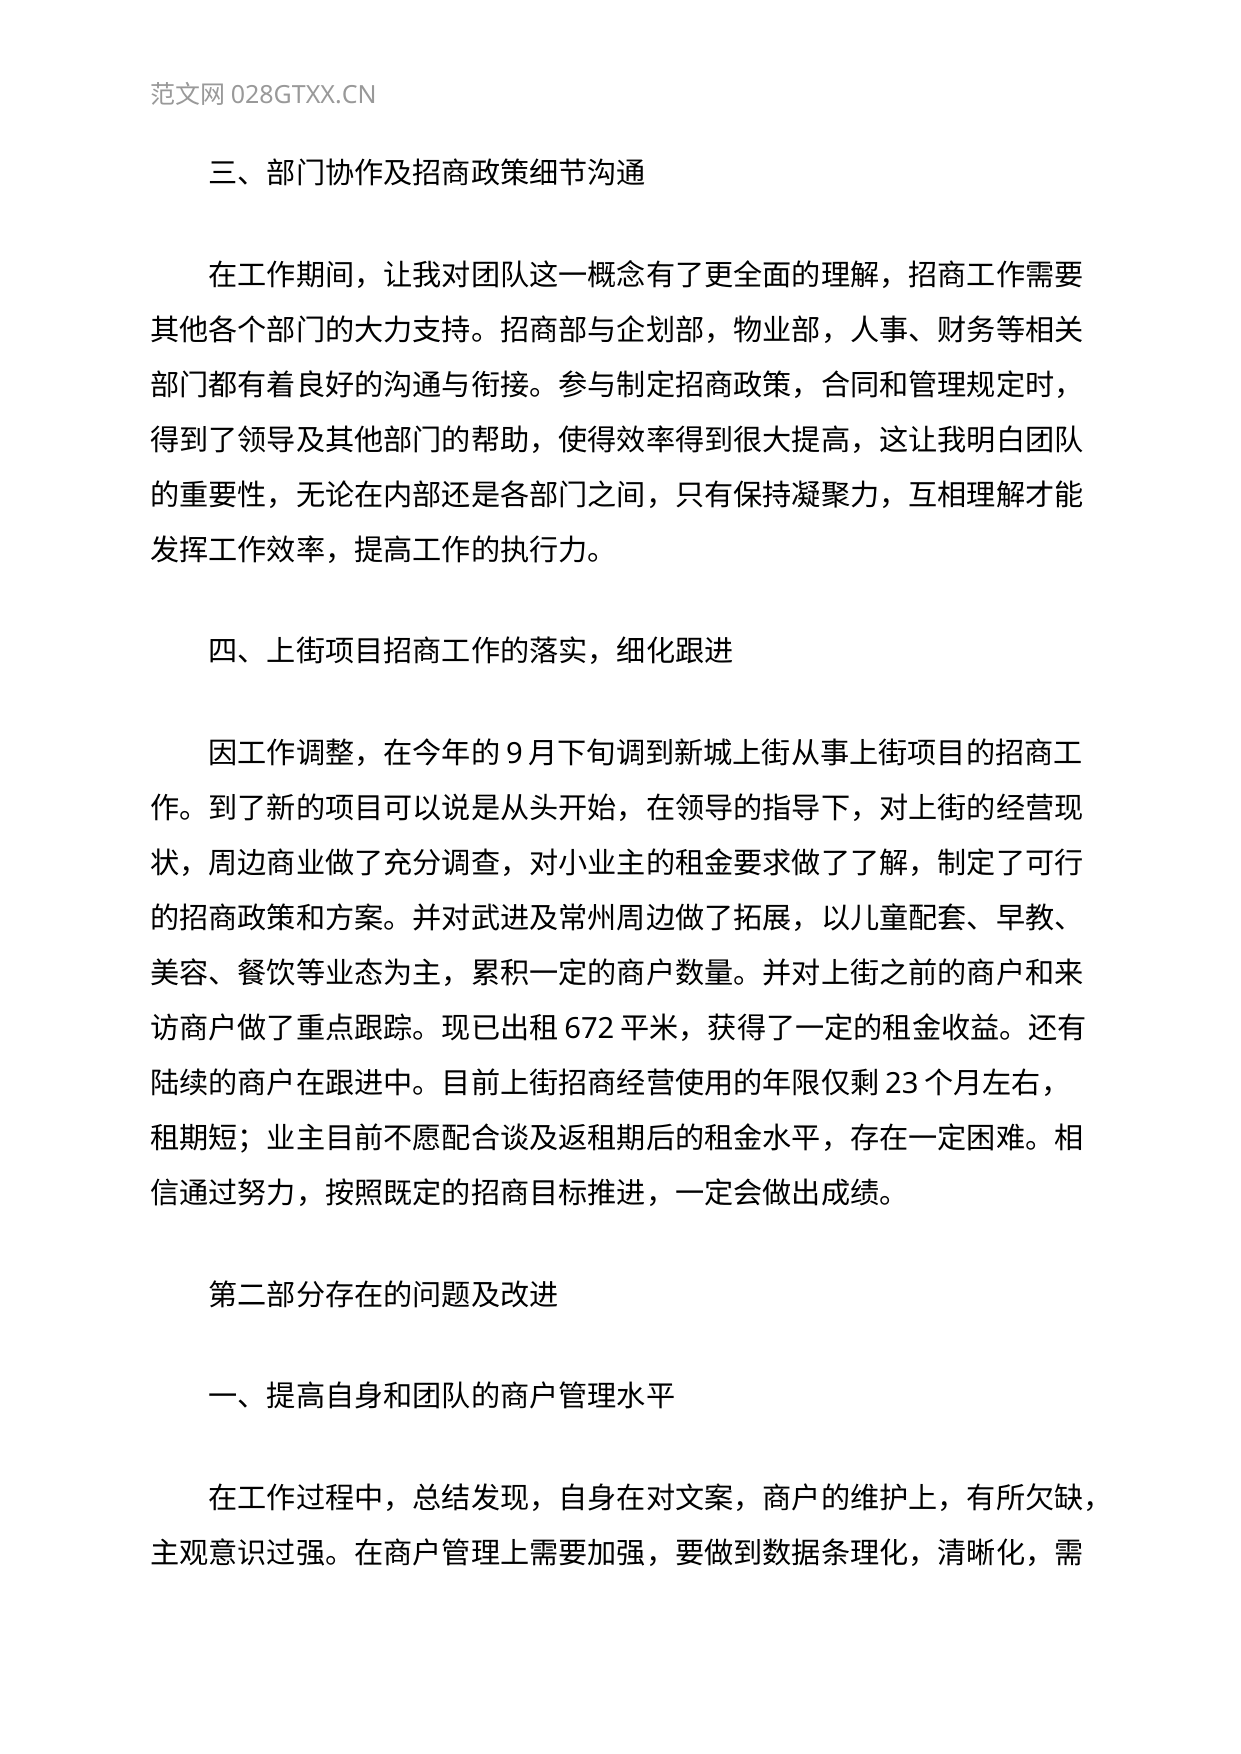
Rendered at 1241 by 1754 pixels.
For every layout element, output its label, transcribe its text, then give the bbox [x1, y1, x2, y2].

text 一、提高自身和团队的商户管理水平 [150, 1373, 1090, 1415]
text 第二部分存在的问题及改进 [150, 1271, 1090, 1313]
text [150, 1474, 1090, 1572]
text 三、部门协作及招商政策细节沟通 [150, 150, 1090, 192]
text 四、上街项目招商工作的落实，细化跟进 [150, 628, 1090, 670]
text 在工作期间，让我对团队这一概念有了更全面的理解，招商工作需要其他各个部门的大力支持。招商部与企划部，物业部，人事、财务等相关部门都有着良好的沟通与衔接。参与制定招商政策，合同和管理规定时，得到了领导及其他部门的帮助，使得效率得到很大提高，这让我明白团队的重要性，无论在内部还是各部门之间，只有保持凝聚力，互相理解才能发挥工作效率，提高工作的执行力。 [150, 252, 1090, 568]
text 因工作调整，在今年的9月下旬调到新城上街从事上街项目的招商工作。到了新的项目可以说是从头开始，在领导的指导下，对上街的经营现状，周边商业做了充分调查，对小业主的租金要求做了了解，制定了可行的招商政策和方案。并对武进及常州周边做了拓展，以儿童配套、早教、美容、餐饮等业态为主，累积一定的商户数量。并对上街之前的商户和来访商户做了重点跟踪。现已出租672平米，获得了一定的租金收益。还有陆续的商户在跟进中。目前上街招商经营使用的年限仅剩23个月左右，租期短；业主目前不愿配合谈及返租期后的租金水平，存在一定困难。相信通过努力，按照既定的招商目标推进，一定会做出成绩。 [150, 730, 1090, 1212]
